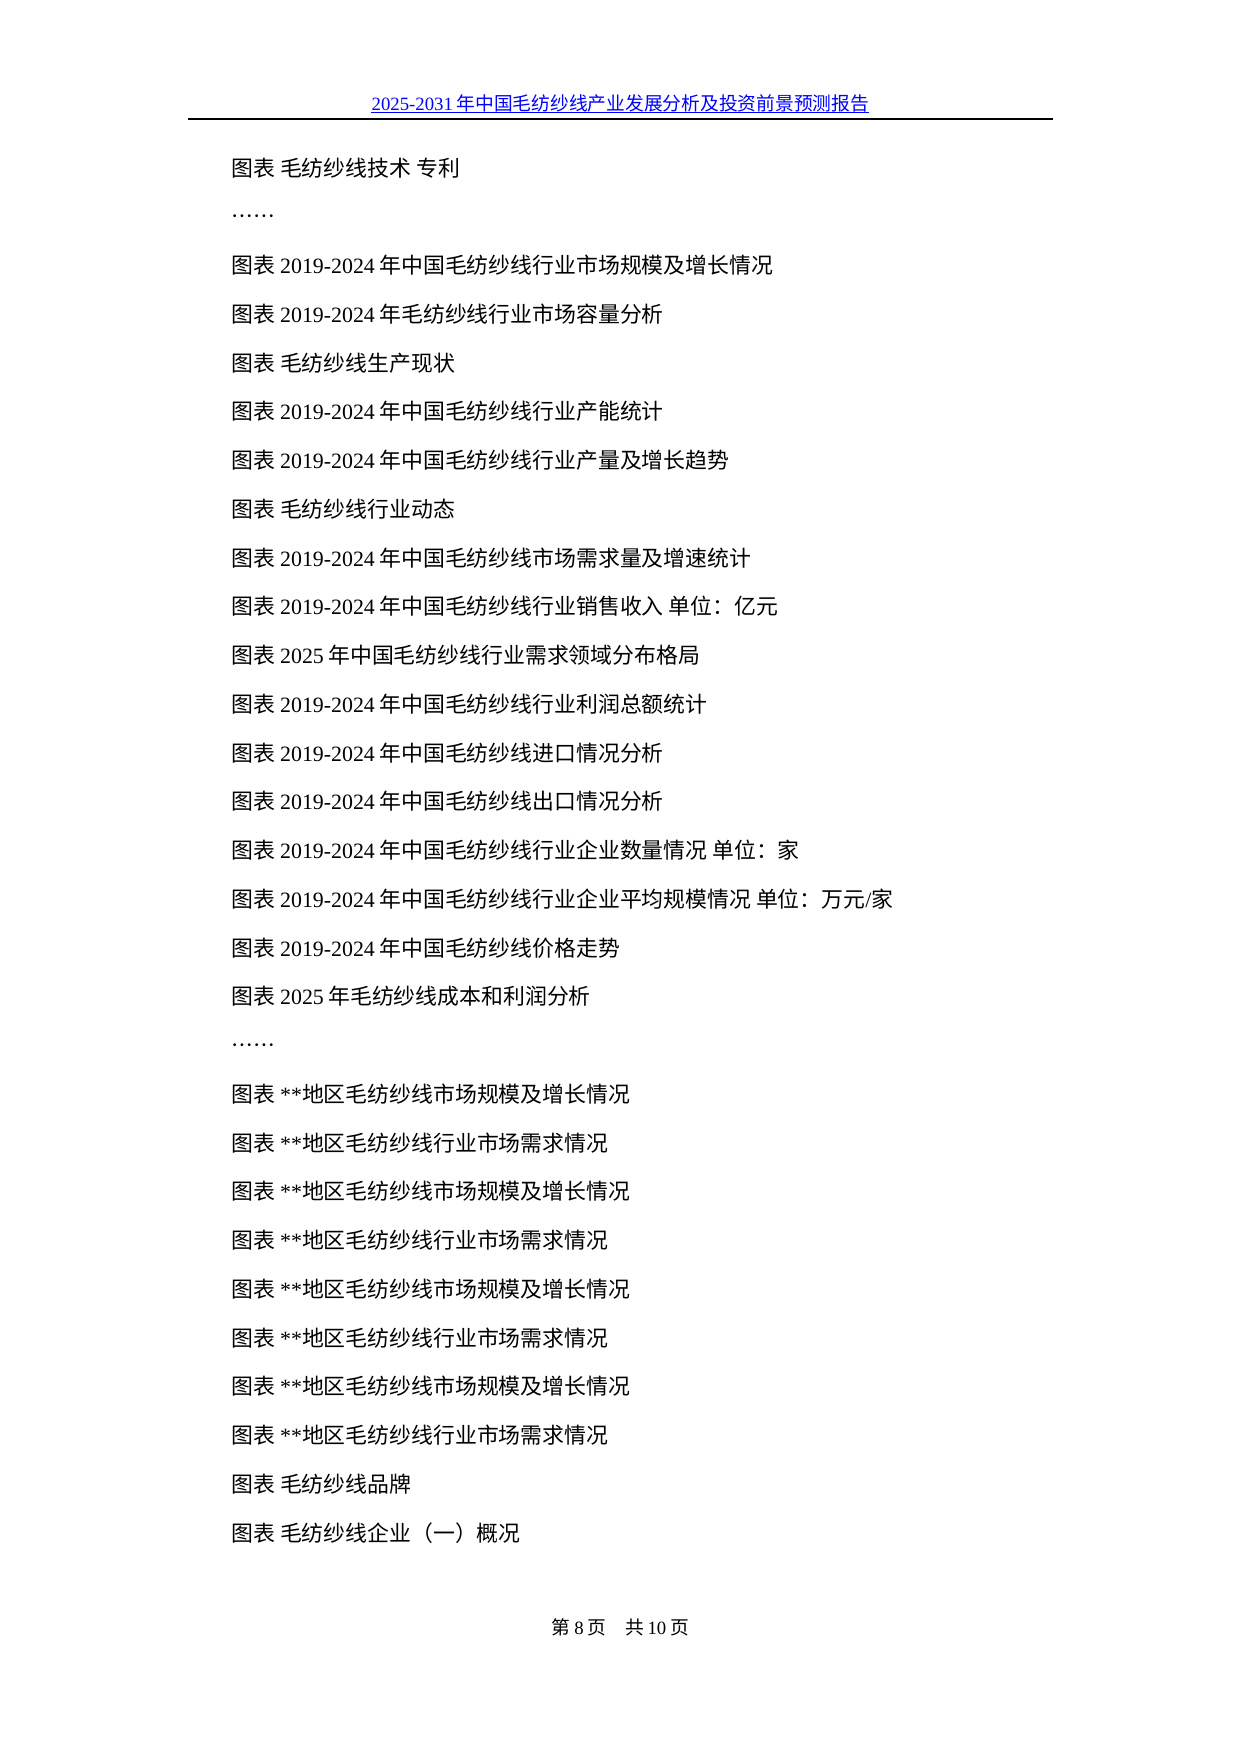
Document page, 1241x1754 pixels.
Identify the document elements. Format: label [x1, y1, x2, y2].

text [187, 150, 1053, 1548]
